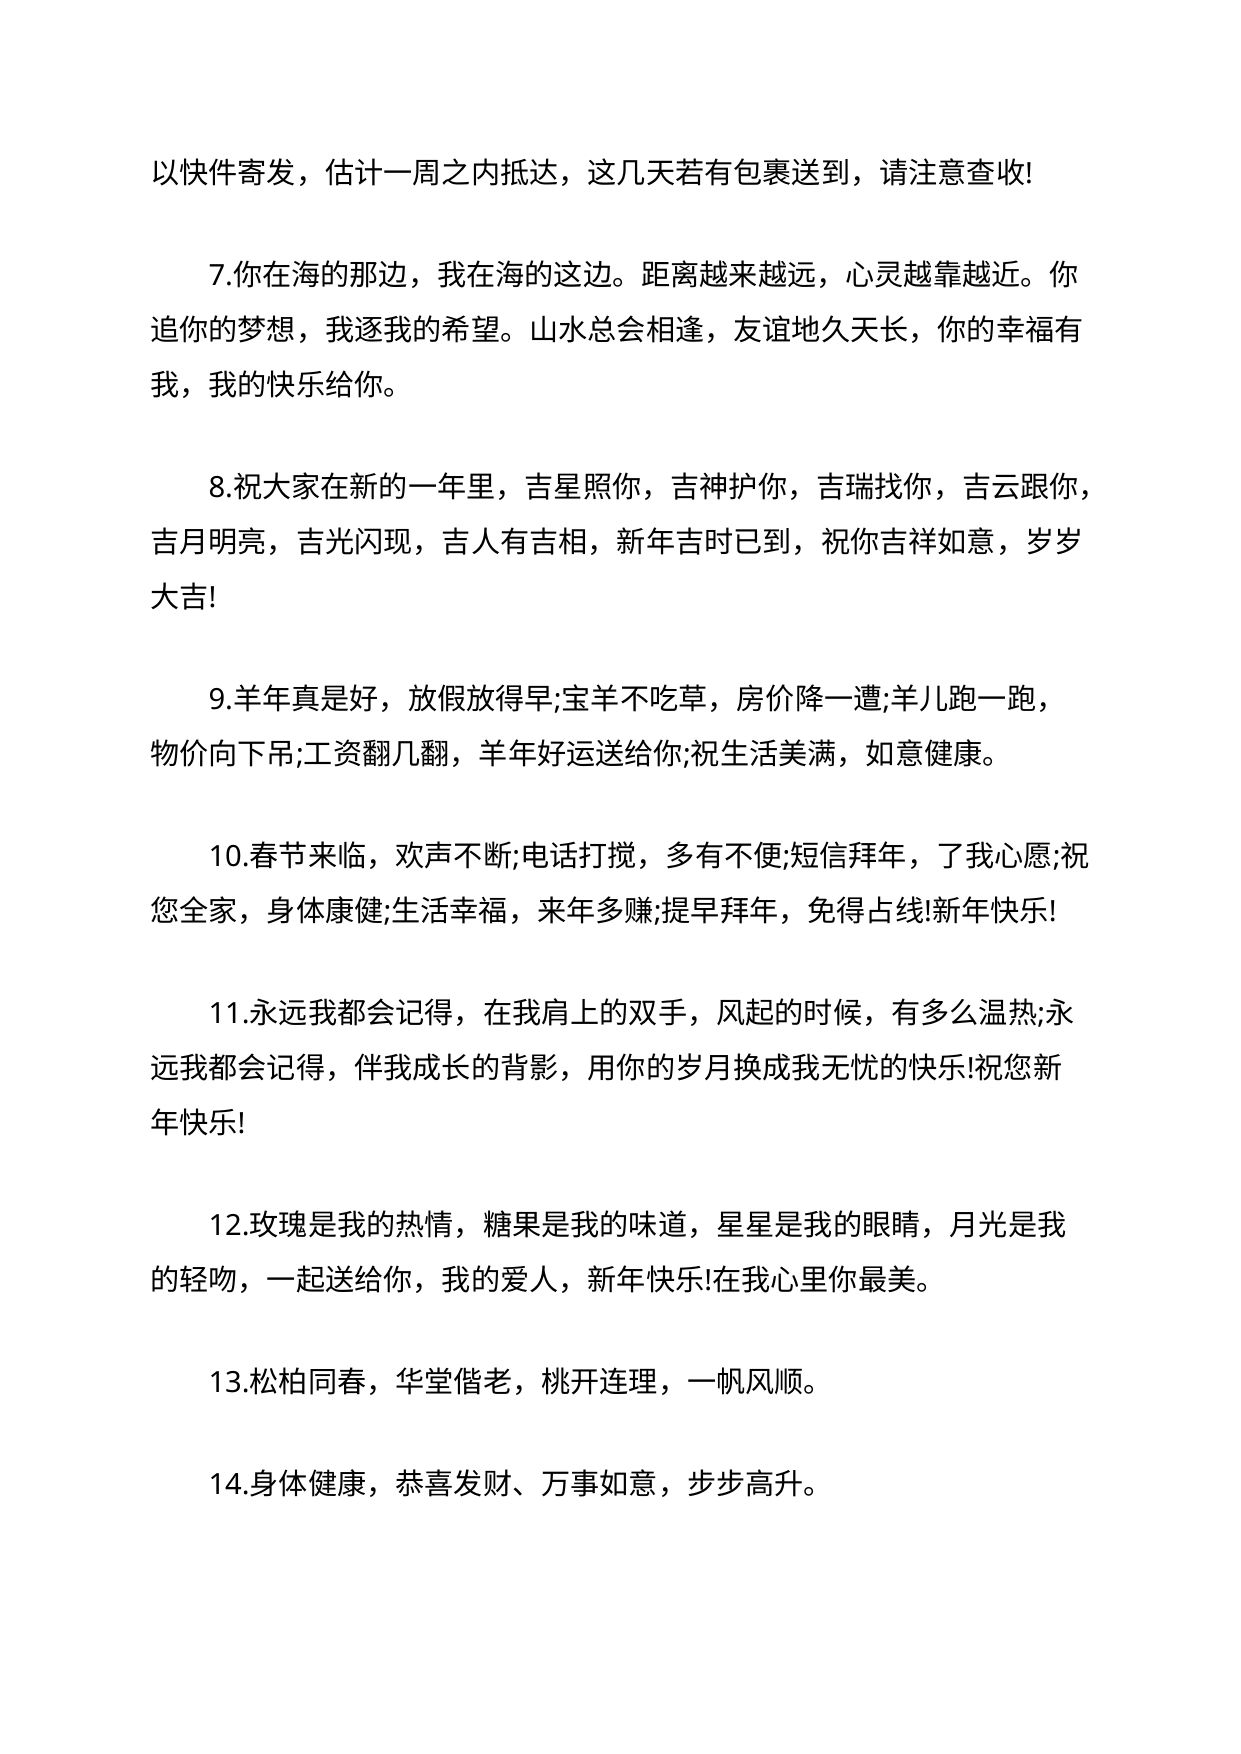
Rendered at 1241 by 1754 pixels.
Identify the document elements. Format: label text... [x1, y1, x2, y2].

text 8.祝大家在新的一年里，吉星照你，吉神护你，吉瑞找你，吉云跟你，吉月明亮，吉光闪现，吉人有吉相，新年吉时已到，祝你吉祥如意，岁岁大吉! [150, 464, 1090, 616]
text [150, 150, 1090, 192]
text 10.春节来临，欢声不断;电话打搅，多有不便;短信拜年，了我心愿;祝您全家，身体康健;生活幸福，来年多赚;提早拜年，免得占线!新年快乐! [150, 832, 1090, 930]
text 11.永远我都会记得，在我肩上的双手，风起的时候，有多么温热;永远我都会记得，伴我成长的背影，用你的岁月换成我无忧的快乐!祝您新年快乐! [150, 989, 1090, 1142]
text 12.玫瑰是我的热情，糖果是我的味道，星星是我的眼睛，月光是我的轻吻，一起送给你，我的爱人，新年快乐!在我心里你最美。 [150, 1201, 1090, 1299]
text 9.羊年真是好，放假放得早;宝羊不吃草，房价降一遭;羊儿跑一跑，物价向下吊;工资翻几翻，羊年好运送给你;祝生活美满，如意健康。 [150, 676, 1090, 773]
text 7.你在海的那边，我在海的这边。距离越来越远，心灵越靠越近。你追你的梦想，我逐我的希望。山水总会相逢，友谊地久天长，你的幸福有我，我的快乐给你。 [150, 252, 1090, 404]
text 14.身体健康，恭喜发财、万事如意，步步高升。 [150, 1460, 1090, 1503]
text 13.松柏同春，华堂偕老，桃开连理，一帆风顺。 [150, 1358, 1090, 1401]
